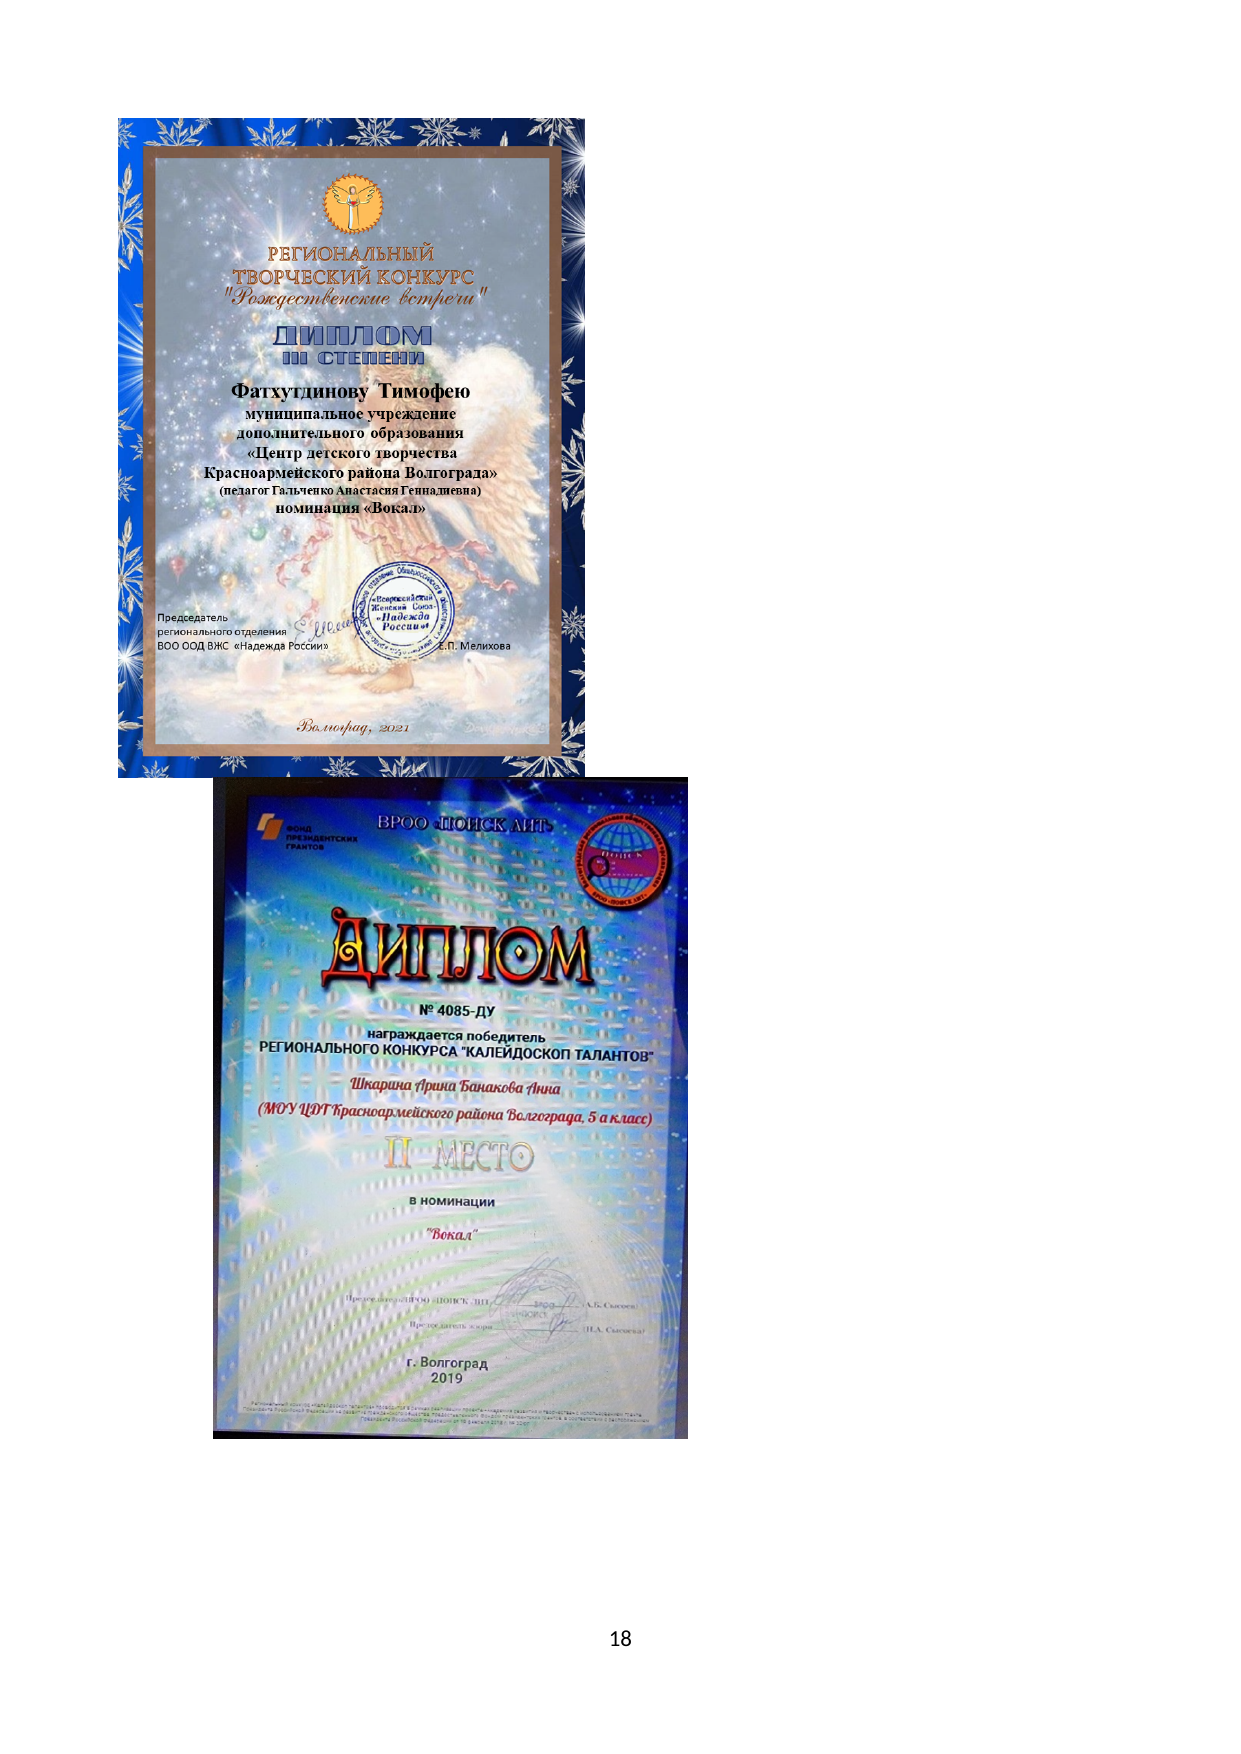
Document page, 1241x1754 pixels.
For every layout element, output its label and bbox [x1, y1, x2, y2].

picture [118, 118, 688, 1439]
